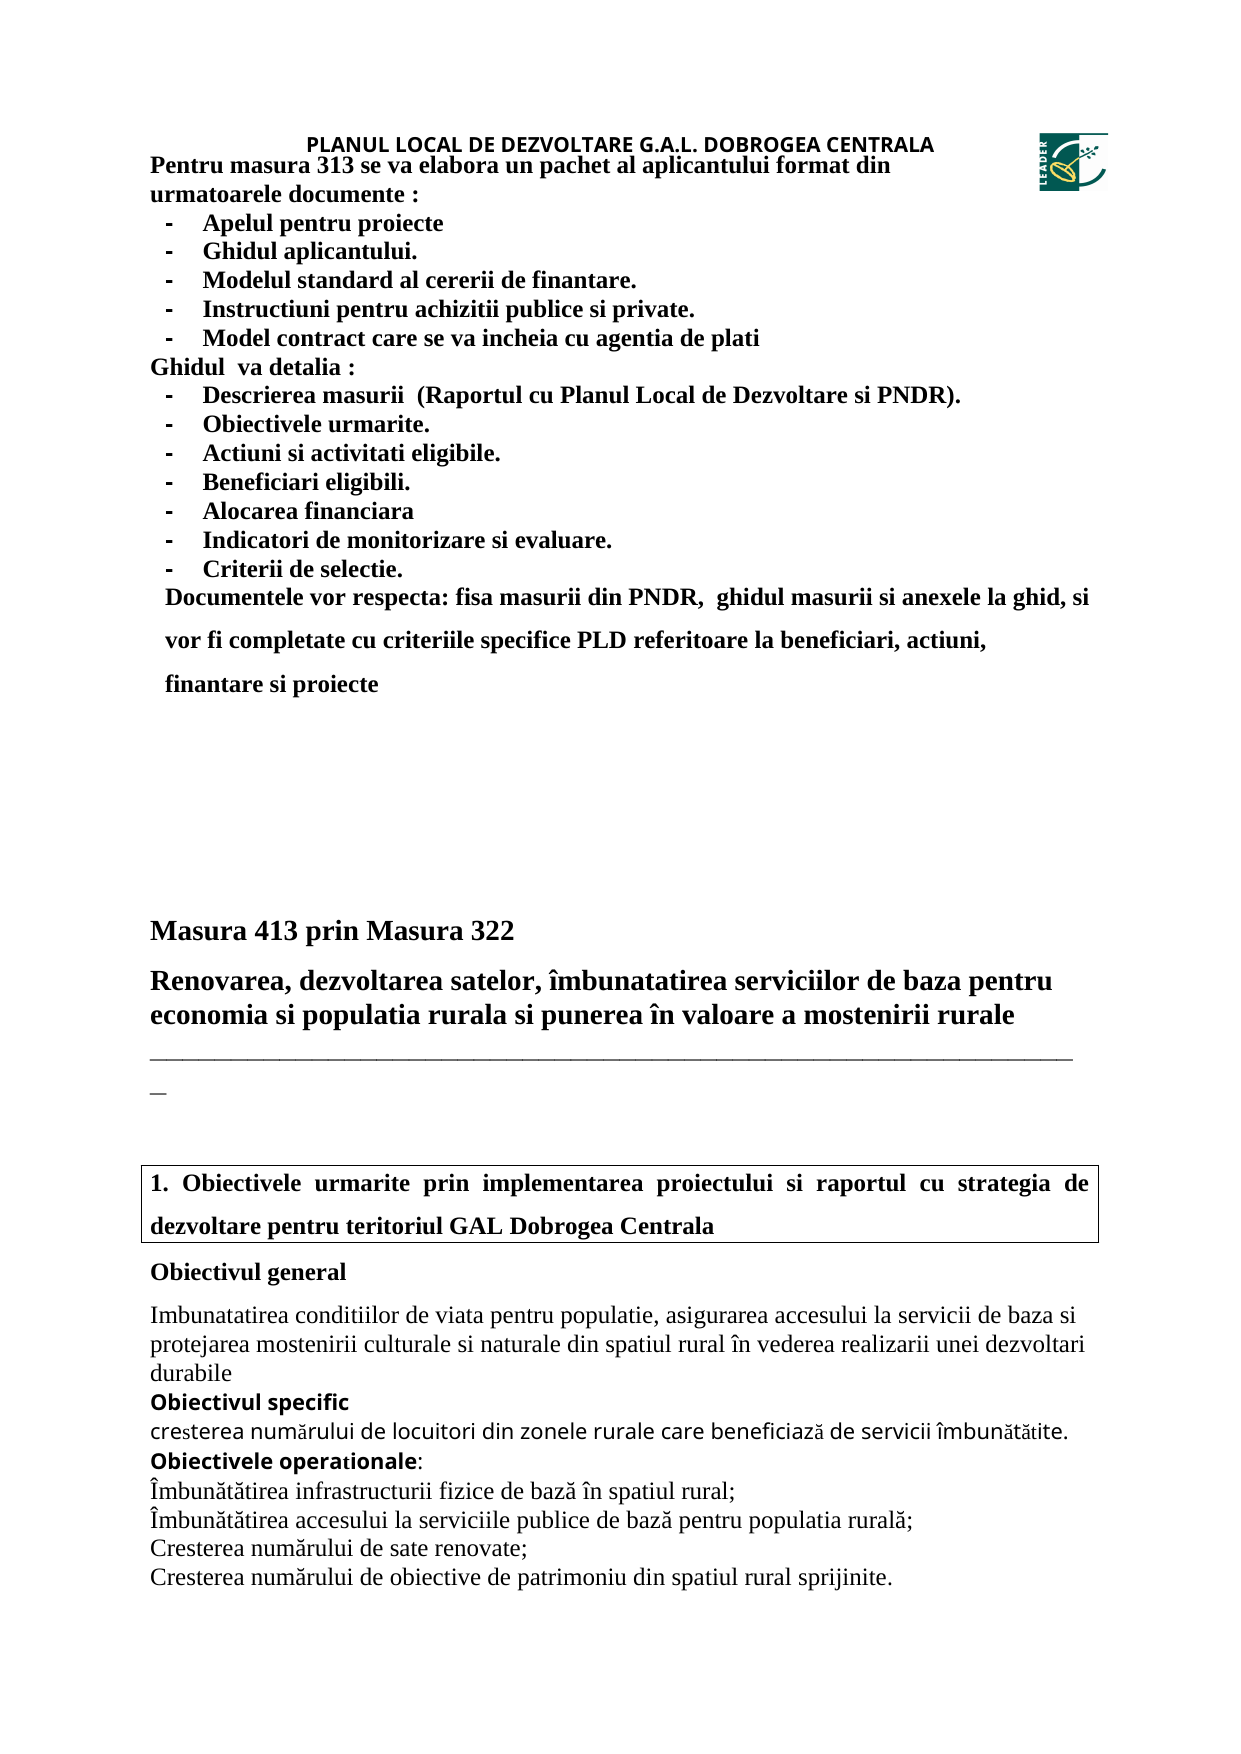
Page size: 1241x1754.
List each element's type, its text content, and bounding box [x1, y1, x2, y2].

text __________________________________________________________ [150, 1031, 1090, 1098]
text Obiectivele operationale: [150, 1446, 1090, 1476]
text 1. Obiectivele urmarite prin implementarea proiectului si raportul cu strategia de dezvoltare pentru teritoriul GAL Dobrogea Centrala [142, 1166, 1098, 1242]
text Imbunatatirea conditiilor de viata pentru populatie, asigurarea accesului la servicii de baza si protejarea mostenirii culturale si naturale din spatiul rural în vederea realizarii unei dezvoltari durabile [150, 1300, 1090, 1387]
text Îmbunătătirea infrastructurii fizice de bază în spatiul rural; [150, 1476, 1090, 1505]
text Cresterea numărului de sate renovate; [150, 1533, 1090, 1562]
picture [1039, 133, 1109, 191]
text Documentele vor respecta: fisa masurii din PNDR, ghidul masurii si anexele la ghid, si vor fi completate cu criteriile specifice PLD referitoare la beneficiari, actiuni, finantare si proiecte [165, 582, 1090, 697]
list Actiuni si activitati eligibile. [165, 438, 1090, 467]
list Ghidul aplicantului. [165, 236, 1090, 265]
list Model contract care se va incheia cu agentia de plati [165, 323, 1090, 352]
text Obiectivul general [150, 1257, 1090, 1286]
list Apelul pentru proiecte [165, 207, 1090, 236]
text cresterea numărului de locuitori din zonele rurale care beneficiază de servicii îmbunătătite. [150, 1416, 1090, 1446]
list Alocarea financiara [165, 496, 1090, 525]
list Instructiuni pentru achizitii publice si private. [165, 294, 1090, 323]
text Masura 413 prin Masura 322 [150, 913, 1090, 947]
text Îmbunătătirea accesului la serviciile publice de bază pentru populatia rurală; [150, 1505, 1090, 1533]
list Obiectivele urmarite. [165, 409, 1090, 438]
text Ghidul va detalia : [150, 352, 1090, 381]
list Descrierea masurii (Raportul cu Planul Local de Dezvoltare si PNDR). [165, 381, 1090, 409]
text Renovarea, dezvoltarea satelor, îmbunatatirea serviciilor de baza pentru economia si populatia rurala si punerea în valoare a mostenirii rurale [150, 963, 1090, 1031]
list Indicatori de monitorizare si evaluare. [165, 525, 1090, 554]
text Obiectivul specific [150, 1387, 1090, 1416]
list Criterii de selectie. [165, 554, 1090, 582]
text Pentru masura 313 se va elabora un pachet al aplicantului format din urmatoarele documente : [150, 150, 1090, 207]
list Beneficiari eligibili. [165, 467, 1090, 496]
list Modelul standard al cererii de finantare. [165, 265, 1090, 294]
text Cresterea numărului de obiective de patrimoniu din spatiul rural sprijinite. [150, 1562, 1090, 1592]
